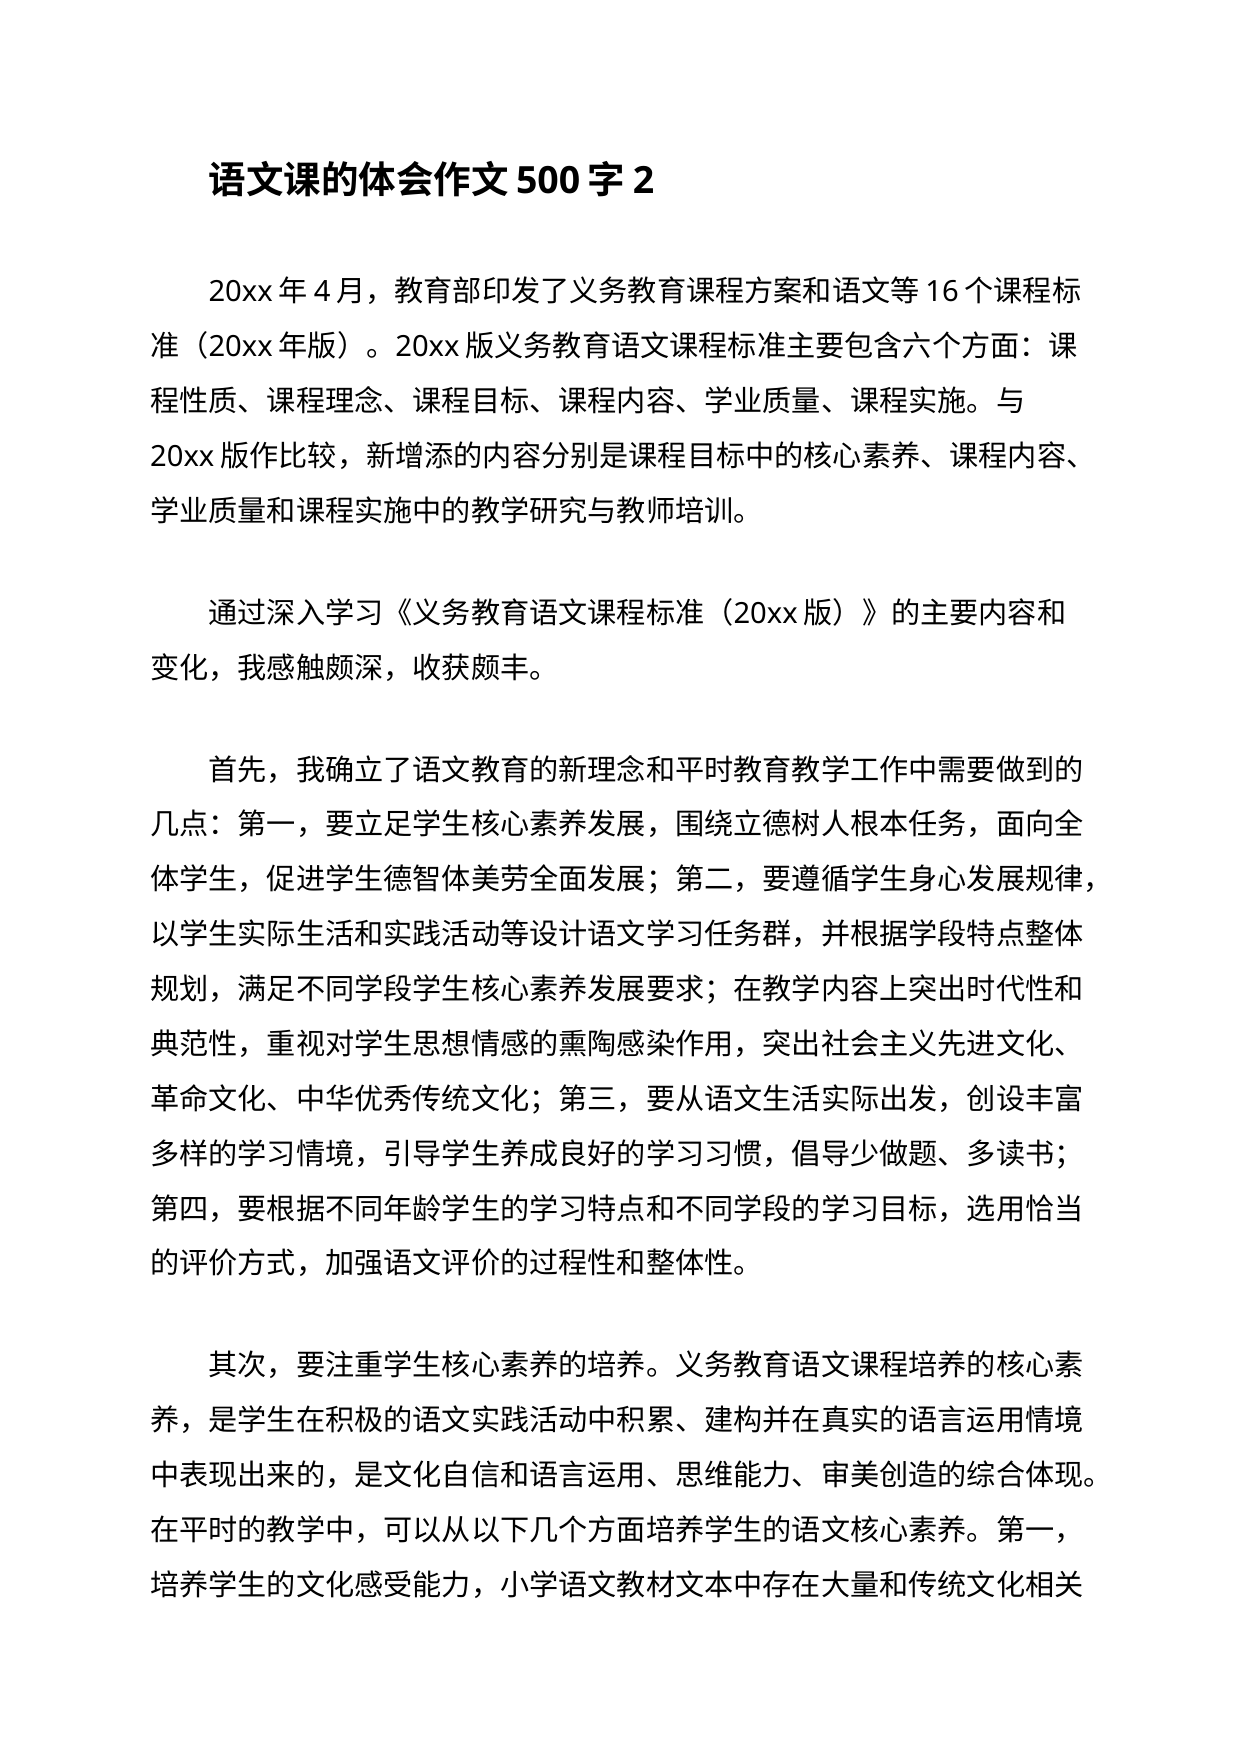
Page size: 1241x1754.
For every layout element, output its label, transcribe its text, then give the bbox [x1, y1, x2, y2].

text 20xx年4月，教育部印发了义务教育课程方案和语文等16个课程标准（20xx年版）。20xx版义务教育语文课程标准主要包含六个方面：课程性质、课程理念、课程目标、课程内容、学业质量、课程实施。与20xx版作比较，新增添的内容分别是课程目标中的核心素养、课程内容、学业质量和课程实施中的教学研究与教师培训。 [150, 268, 1090, 530]
text 通过深入学习《义务教育语文课程标准（20xx版）》的主要内容和变化，我感触颇深，收获颇丰。 [150, 589, 1090, 687]
text 首先，我确立了语文教育的新理念和平时教育教学工作中需要做到的几点：第一，要立足学生核心素养发展，围绕立德树人根本任务，面向全体学生，促进学生德智体美劳全面发展；第二，要遵循学生身心发展规律，以学生实际生活和实践活动等设计语文学习任务群，并根据学段特点整体规划，满足不同学段学生核心素养发展要求；在教学内容上突出时代性和典范性，重视对学生思想情感的熏陶感染作用，突出社会主义先进文化、革命文化、中华优秀传统文化；第三，要从语文生活实际出发，创设丰富多样的学习情境，引导学生养成良好的学习习惯，倡导少做题、多读书；第四，要根据不同年龄学生的学习特点和不同学段的学习目标，选用恰当的评价方式，加强语文评价的过程性和整体性。 [150, 746, 1090, 1282]
text 语文课的体会作文500字2 [150, 150, 1090, 204]
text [150, 1342, 1090, 1604]
